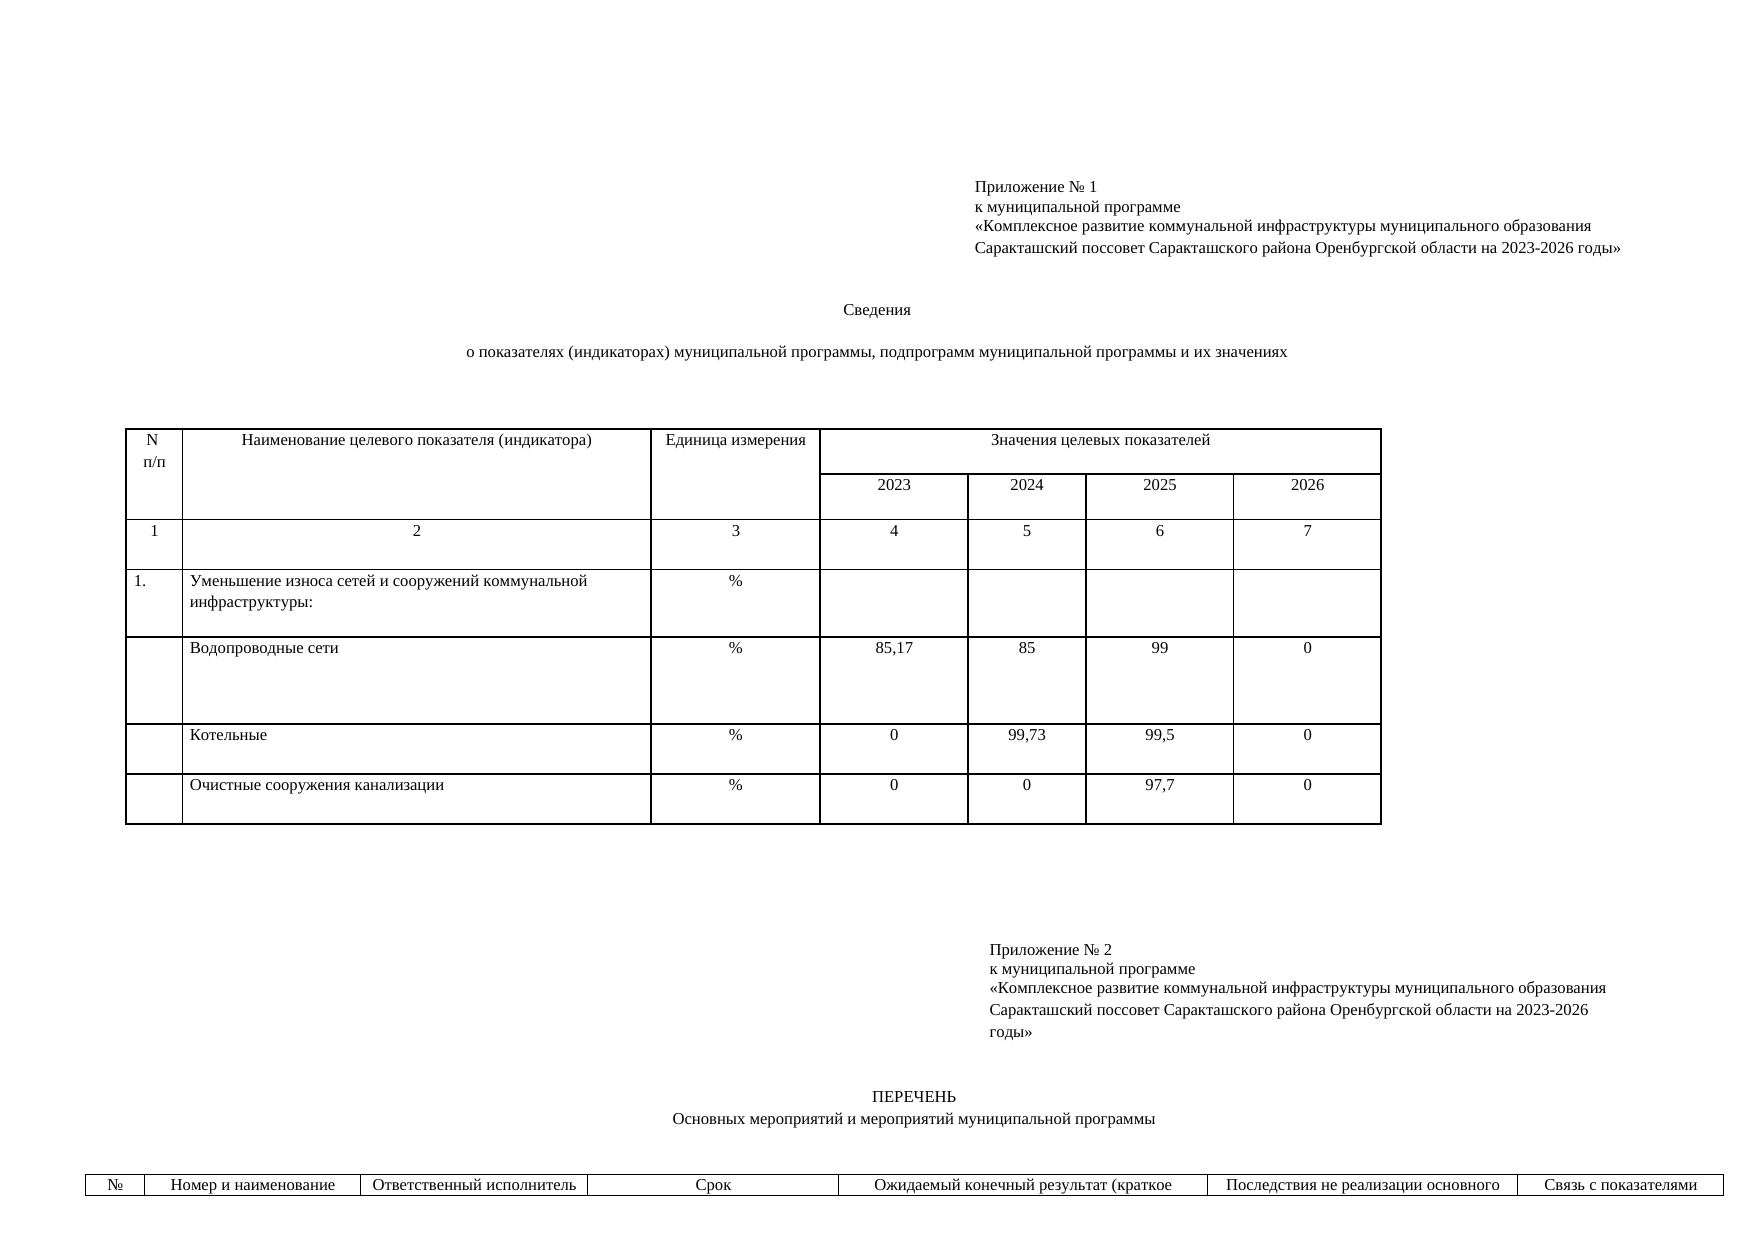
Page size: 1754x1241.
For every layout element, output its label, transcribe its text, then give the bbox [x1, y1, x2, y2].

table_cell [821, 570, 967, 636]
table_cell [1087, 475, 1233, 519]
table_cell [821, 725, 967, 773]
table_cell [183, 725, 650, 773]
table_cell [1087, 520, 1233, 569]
text Приложение № 2 [989, 940, 1636, 959]
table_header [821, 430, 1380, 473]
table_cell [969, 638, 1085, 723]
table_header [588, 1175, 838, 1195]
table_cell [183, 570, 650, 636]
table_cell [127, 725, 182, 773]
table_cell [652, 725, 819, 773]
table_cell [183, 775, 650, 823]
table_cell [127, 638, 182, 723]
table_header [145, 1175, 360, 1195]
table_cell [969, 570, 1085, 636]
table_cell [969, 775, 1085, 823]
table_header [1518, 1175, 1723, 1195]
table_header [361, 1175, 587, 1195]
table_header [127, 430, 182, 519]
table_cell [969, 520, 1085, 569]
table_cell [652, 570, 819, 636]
text Сведения [118, 299, 1636, 319]
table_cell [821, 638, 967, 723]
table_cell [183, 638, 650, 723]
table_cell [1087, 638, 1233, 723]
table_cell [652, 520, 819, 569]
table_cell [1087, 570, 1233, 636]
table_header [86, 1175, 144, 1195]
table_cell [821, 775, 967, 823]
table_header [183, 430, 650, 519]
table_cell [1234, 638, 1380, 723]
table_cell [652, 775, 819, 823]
text ПЕРЕЧЕНЬ [118, 1087, 1636, 1106]
text «Комплексное развитие коммунальной инфраструктуры муниципального образования Саракташский поссовет Саракташского района Оренбургской области на 2023-2026 годы» [989, 978, 1636, 1041]
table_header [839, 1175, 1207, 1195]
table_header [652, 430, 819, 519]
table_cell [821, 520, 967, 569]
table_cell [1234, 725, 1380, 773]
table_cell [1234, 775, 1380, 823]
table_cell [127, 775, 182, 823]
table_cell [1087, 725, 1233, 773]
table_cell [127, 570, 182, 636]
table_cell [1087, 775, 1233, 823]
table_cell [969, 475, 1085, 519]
text о показателях (индикаторах) муниципальной программы, подпрограмм муниципальной программы и их значениях [118, 342, 1636, 361]
text «Комплексное развитие коммунальной инфраструктуры муниципального образования Саракташский поссовет Саракташского района Оренбургской области на 2023-2026 годы» [974, 216, 1636, 257]
text Основных мероприятий и мероприятий муниципальной программы [118, 1109, 1636, 1128]
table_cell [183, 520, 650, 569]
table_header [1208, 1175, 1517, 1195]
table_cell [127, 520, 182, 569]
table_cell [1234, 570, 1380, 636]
text к муниципальной программе [974, 196, 1636, 216]
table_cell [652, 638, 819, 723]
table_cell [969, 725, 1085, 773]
text к муниципальной программе [989, 959, 1636, 978]
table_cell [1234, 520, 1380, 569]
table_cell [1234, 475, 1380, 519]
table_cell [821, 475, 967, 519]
text Приложение № 1 [974, 177, 1636, 196]
